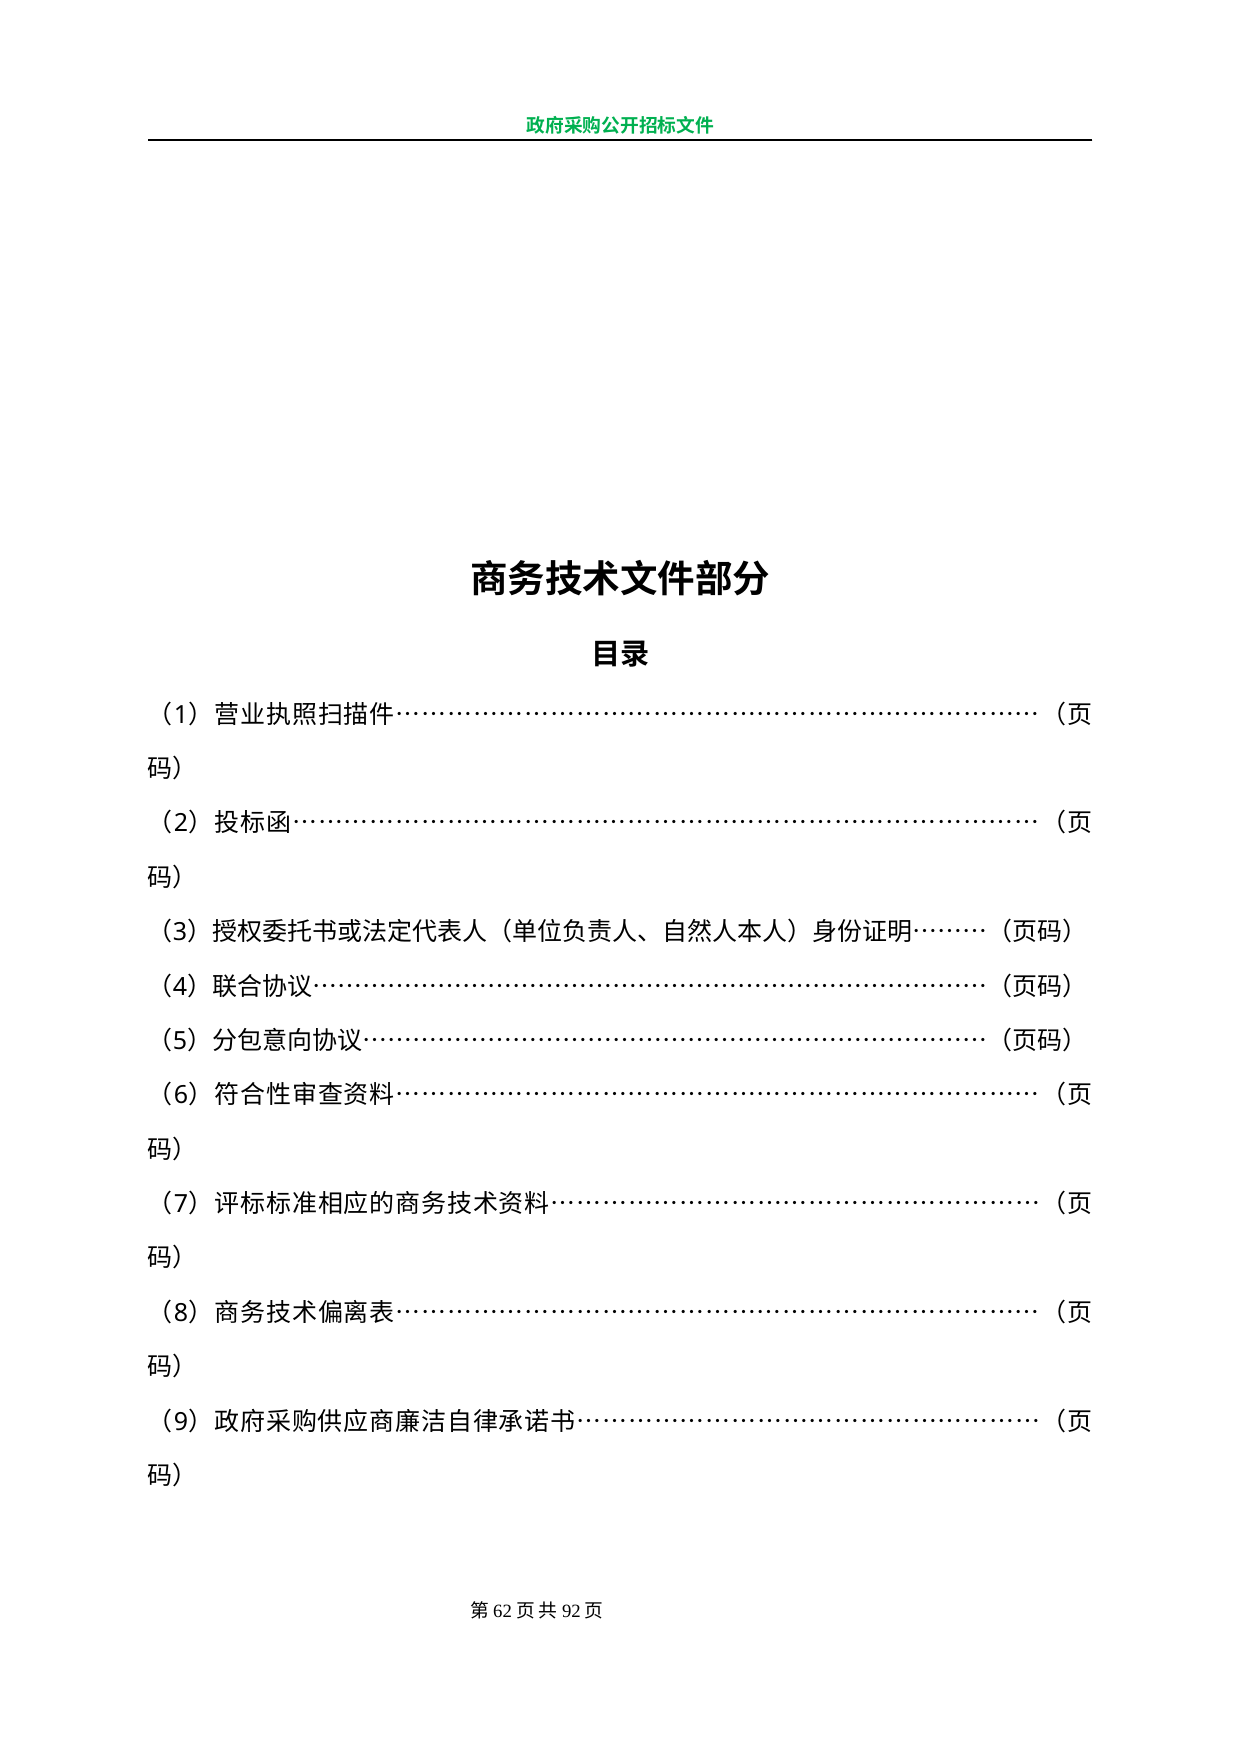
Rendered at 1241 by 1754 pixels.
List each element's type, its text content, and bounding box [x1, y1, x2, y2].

text （9）政府采购供应商廉洁自律承诺书………………………………………………（页码） [148, 1401, 1092, 1492]
text 商务技术文件部分 [148, 549, 1092, 604]
text （2）投标函……………………………………………………………………………（页码） [148, 803, 1092, 893]
text （1）营业执照扫描件…………………………………………………………………（页码） [148, 694, 1092, 785]
text （3）授权委托书或法定代表人（单位负责人、自然人本人）身份证明………（页码） [148, 912, 1092, 948]
text （6）符合性审查资料…………………………………………………………………（页码） [148, 1075, 1092, 1165]
text （7）评标标准相应的商务技术资料…………………………………………………（页码） [148, 1183, 1092, 1274]
text （8）商务技术偏离表…………………………………………………………………（页码） [148, 1292, 1092, 1383]
text 目录 [148, 631, 1092, 673]
text （5）分包意向协议…………………………………………………………………（页码） [148, 1020, 1092, 1057]
text （4）联合协议………………………………………………………………………（页码） [148, 966, 1092, 1002]
